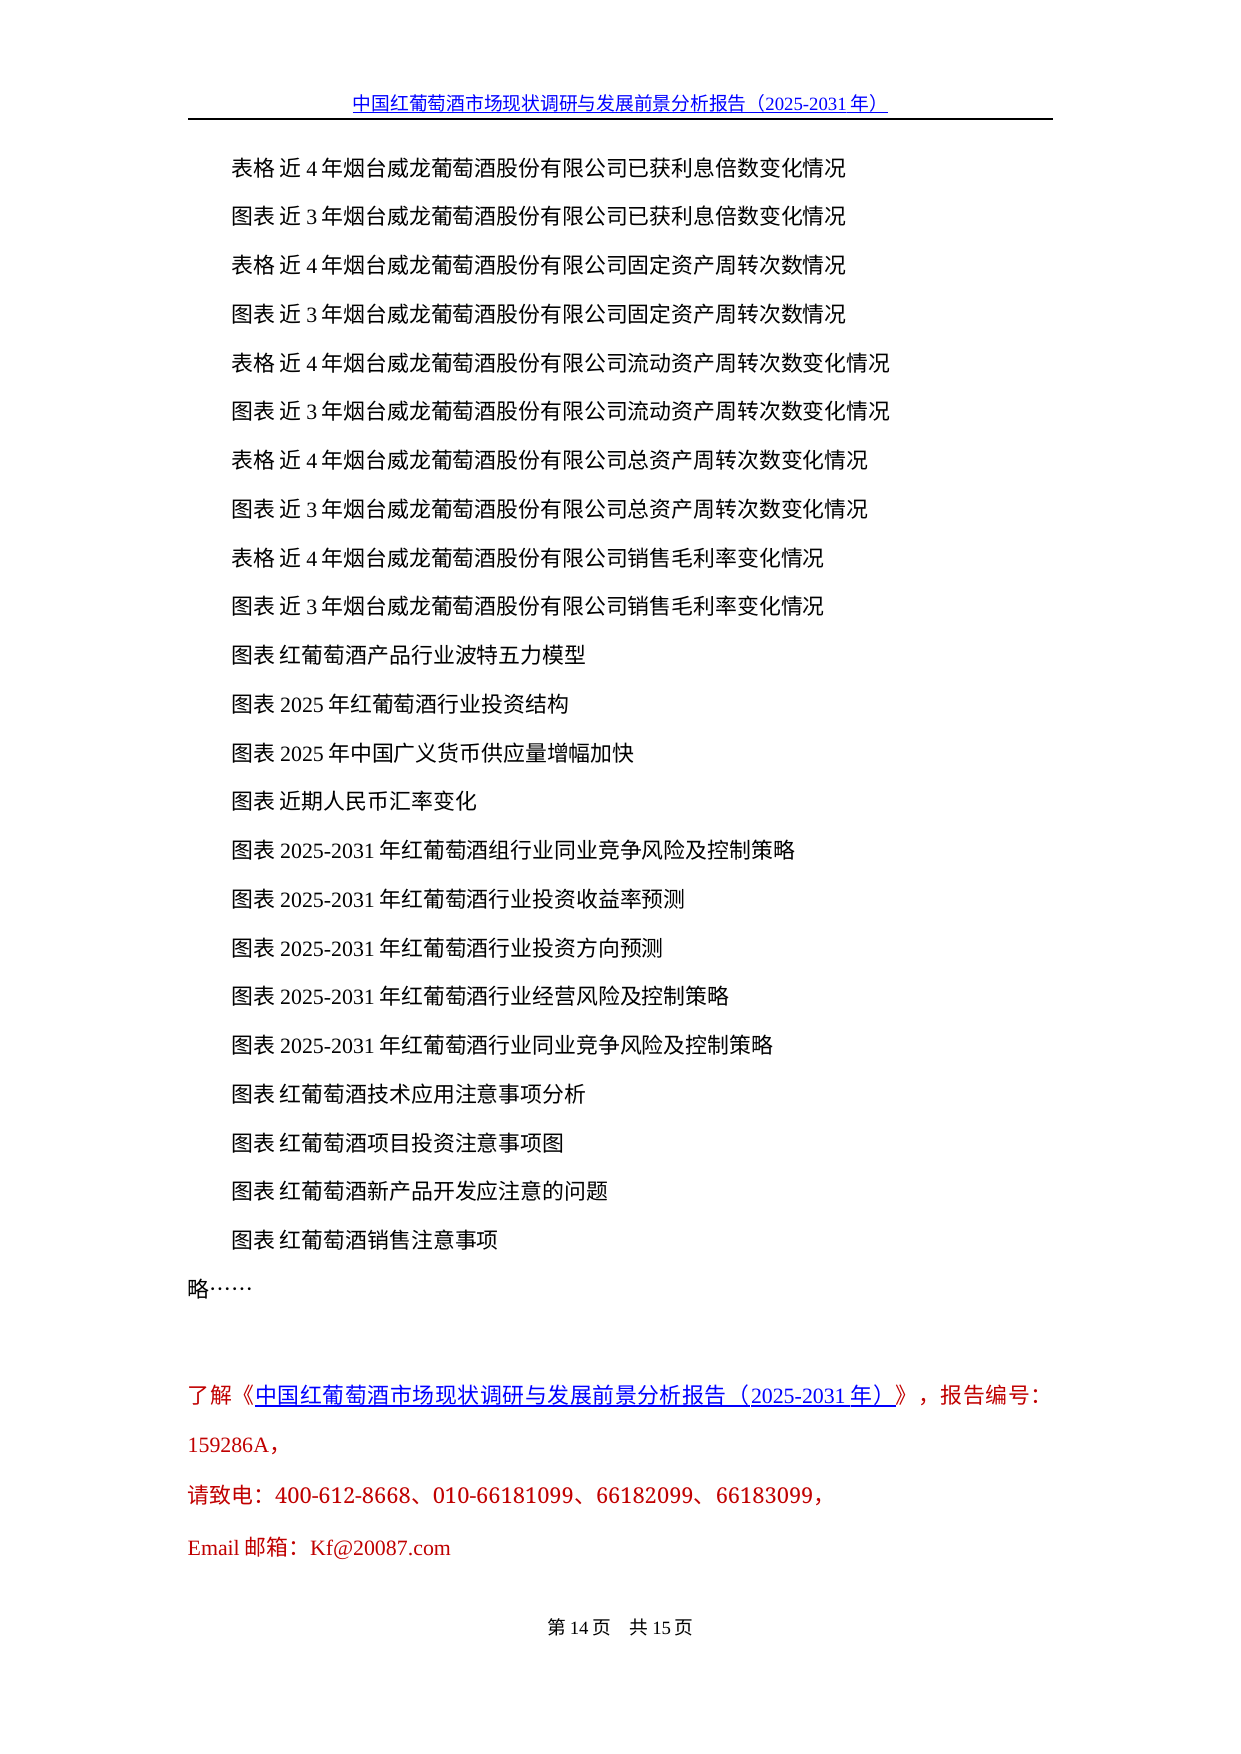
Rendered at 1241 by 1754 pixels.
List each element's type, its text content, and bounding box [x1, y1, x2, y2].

text 请致电：400-612-8668、010-66181099、66182099、66183099， [187, 1478, 1053, 1511]
text 了解《中国红葡萄酒市场现状调研与发展前景分析报告（2025-2031年）》，报告编号：159286A， [187, 1378, 1053, 1459]
text Email邮箱：Kf@20087.com [187, 1530, 1053, 1562]
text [187, 150, 1053, 1304]
